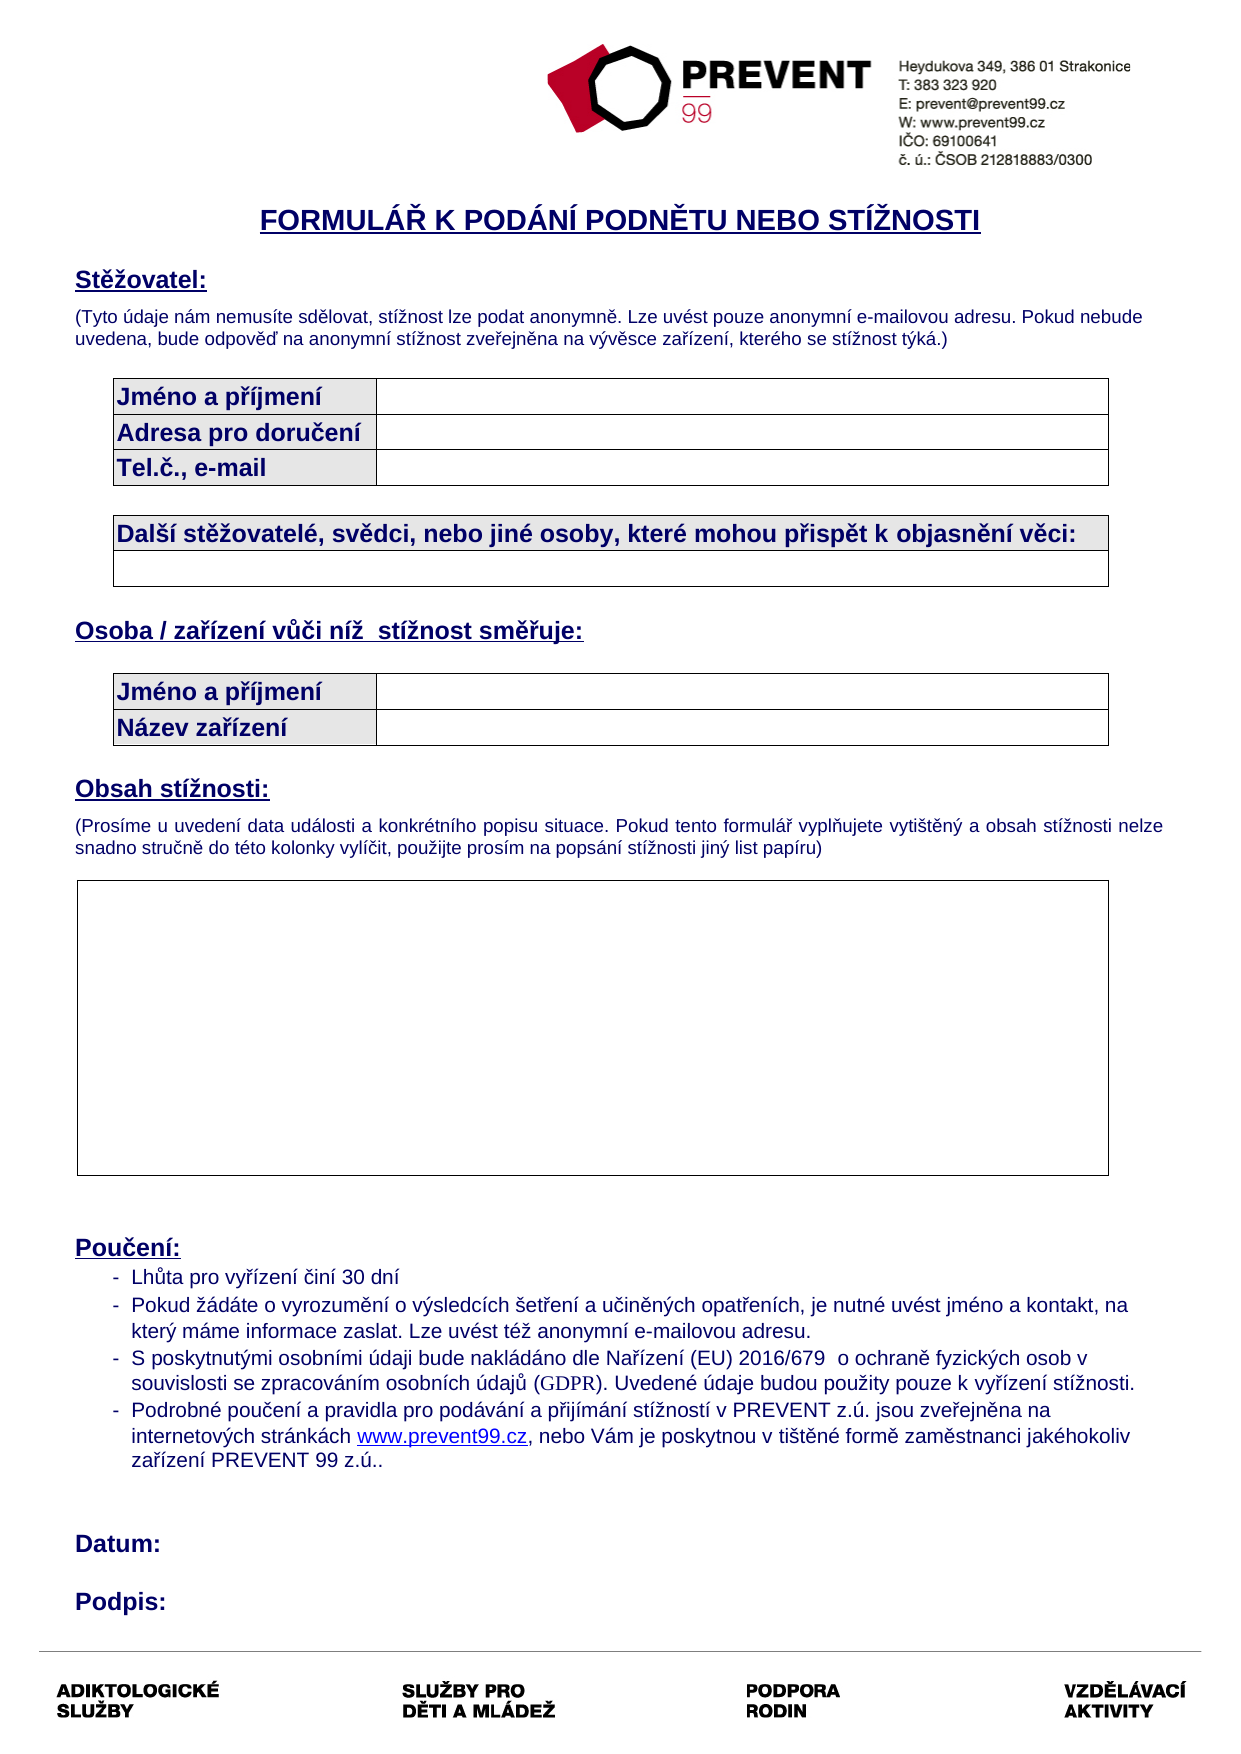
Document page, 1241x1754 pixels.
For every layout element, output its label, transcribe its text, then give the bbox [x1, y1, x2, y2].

table_cell [377, 450, 1108, 485]
text Poučení: [75, 1233, 1165, 1262]
text (Tyto údaje nám nemusíte sdělovat, stížnost lze podat anonymně. Lze uvést pouze anonymní e-mailovou adresu. Pokud nebude uvedena, bude odpověď na anonymní stížnost zveřejněna na vývěsce zařízení, kterého se stížnost týká.) [75, 306, 1165, 349]
table_cell [377, 710, 1108, 744]
list Pokud žádáte o vyrozumění o výsledcích šetření a učiněných opatřeních, je nutné uvést jméno a kontakt, na který máme informace zaslat. Lze uvést též anonymní e-mailovou adresu. [112, 1290, 1165, 1343]
text Datum: [75, 1529, 1165, 1558]
table_cell Tel.č., e-mail [114, 450, 376, 485]
table_header Jméno a příjmení [114, 674, 376, 709]
picture [39, 1651, 1202, 1718]
table_header [377, 379, 1108, 414]
table_cell Název zařízení [114, 710, 376, 744]
text (Prosíme u uvedení data události a konkrétního popisu situace. Pokud tento formulář vyplňujete vytištěný a obsah stížnosti nelze snadno stručně do této kolonky vylíčit, použijte prosím na popsání stížnosti jiný list papíru) [75, 815, 1165, 858]
table_cell Adresa pro doručení [114, 415, 376, 449]
text Stěžovatel: [75, 266, 1165, 294]
title FORMULÁŘ K PODÁNÍ PODNĚTU NEBO STÍŽNOSTI [75, 203, 1165, 237]
list S poskytnutými osobními údaji bude nakládáno dle Nařízení (EU) 2016/679 o ochraně fyzických osob v souvislosti se zpracováním osobních údajů (GDPR). Uvedené údaje budou použity pouze k vyřízení stížnosti. [112, 1343, 1165, 1395]
table_header [377, 674, 1108, 709]
text Obsah stížnosti: [75, 774, 1165, 803]
text Osoba / zařízení vůči níž stížnost směřuje: [75, 616, 1165, 644]
table_header [78, 881, 1108, 1174]
picture [547, 44, 1131, 165]
table_cell [377, 415, 1108, 449]
list Podrobné poučení a pravidla pro podávání a přijímání stížností v PREVENT z.ú. jsou zveřejněna na internetových stránkách www.prevent99.cz, nebo Vám je poskytnou v tištěné formě zaměstnanci jakéhokoliv zařízení PREVENT 99 z.ú.. [112, 1395, 1165, 1472]
table_header Další stěžovatelé, svědci, nebo jiné osoby, které mohou přispět k objasnění věci: [114, 516, 1108, 550]
text Podpis: [75, 1587, 1165, 1615]
list Lhůta pro vyřízení činí 30 dní [112, 1262, 1165, 1290]
table_cell [114, 551, 1108, 586]
table_header Jméno a příjmení [114, 379, 376, 414]
